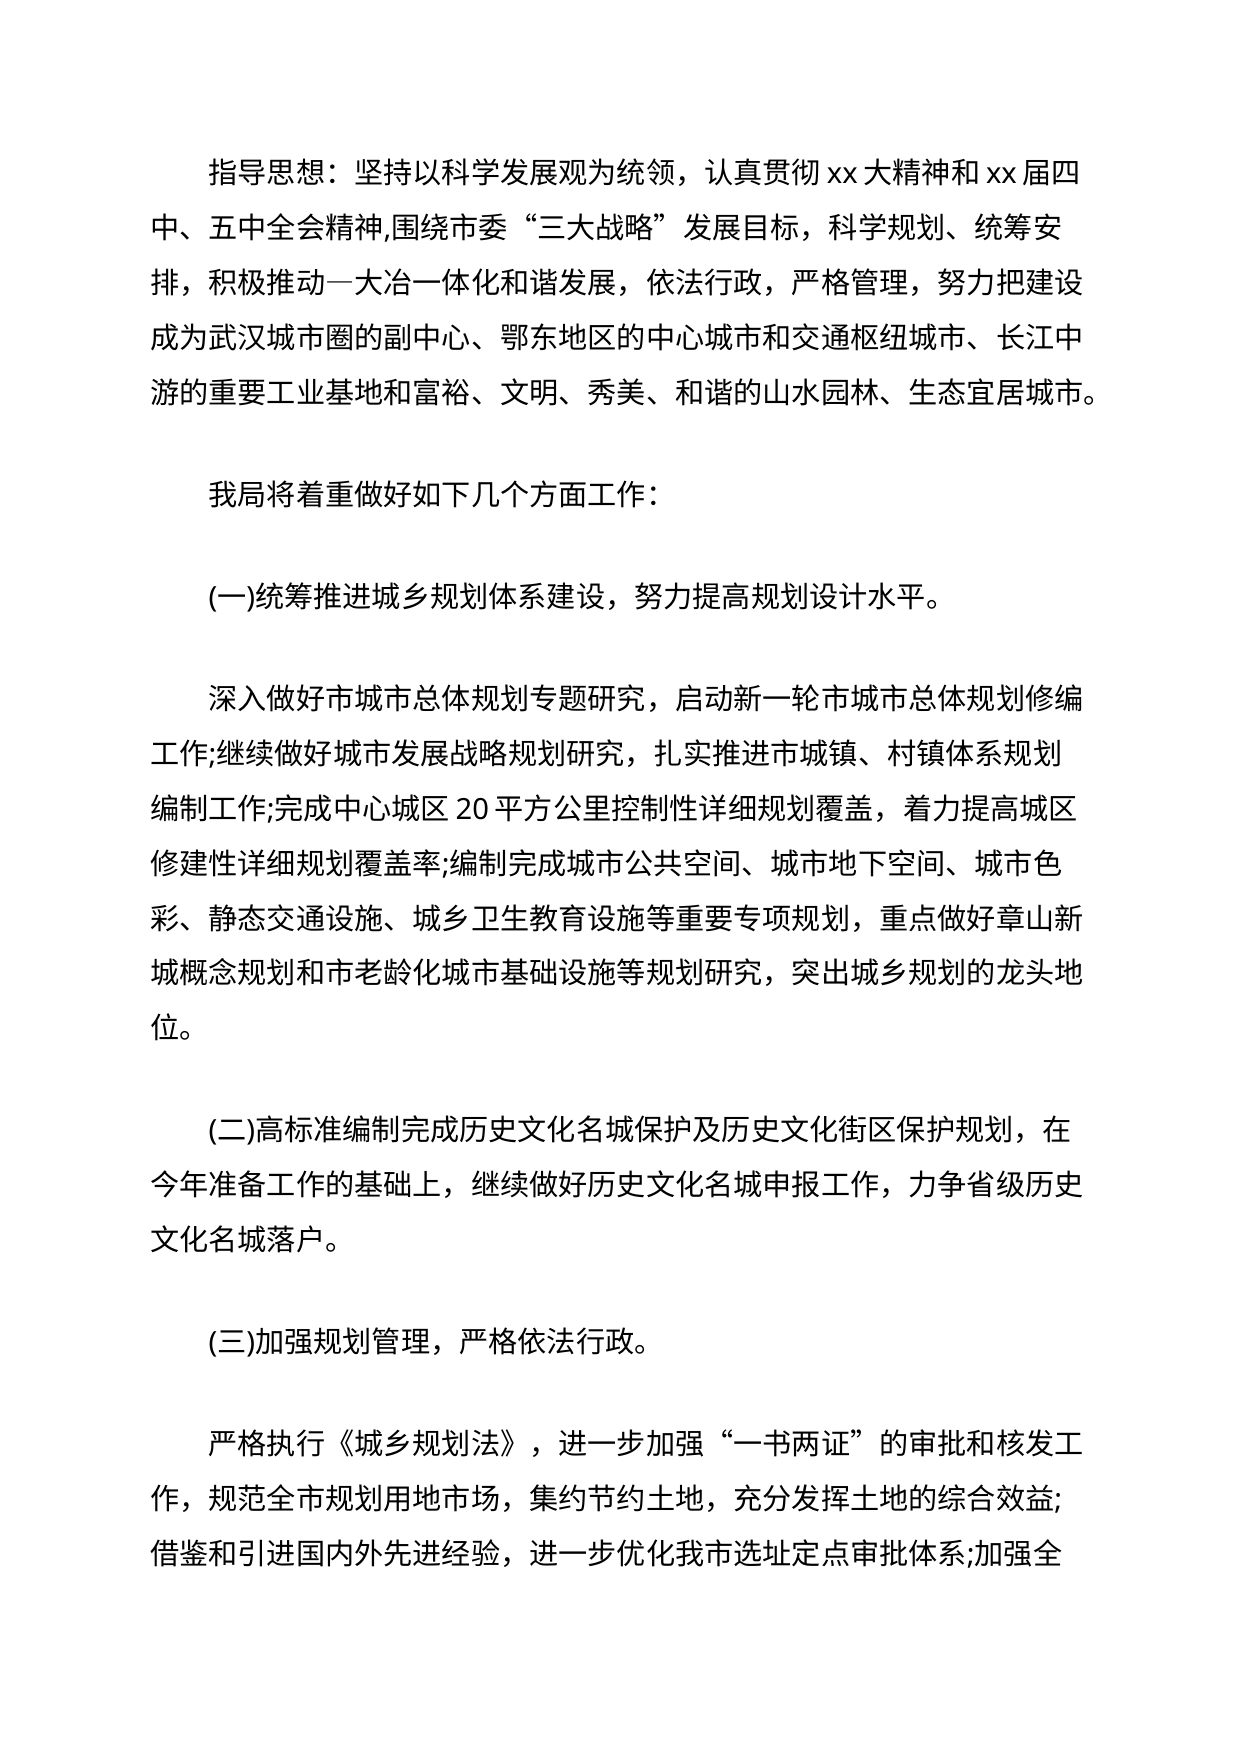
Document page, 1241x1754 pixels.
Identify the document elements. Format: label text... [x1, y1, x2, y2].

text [150, 1420, 1090, 1573]
text (二)高标准编制完成历史文化名城保护及历史文化街区保护规划，在今年准备工作的基础上，继续做好历史文化名城申报工作，力争省级历史文化名城落户。 [150, 1107, 1090, 1259]
text (三)加强规划管理，严格依法行政。 [150, 1318, 1090, 1361]
text 指导思想：坚持以科学发展观为统领，认真贯彻xx大精神和xx届四中、五中全会精神,围绕市委“三大战略”发展目标，科学规划、统筹安排，积极推动—大冶一体化和谐发展，依法行政，严格管理，努力把建设成为武汉城市圈的副中心、鄂东地区的中心城市和交通枢纽城市、长江中游的重要工业基地和富裕、文明、秀美、和谐的山水园林、生态宜居城市。 [150, 150, 1090, 412]
text 深入做好市城市总体规划专题研究，启动新一轮市城市总体规划修编工作;继续做好城市发展战略规划研究，扎实推进市城镇、村镇体系规划编制工作;完成中心城区20平方公里控制性详细规划覆盖，着力提高城区修建性详细规划覆盖率;编制完成城市公共空间、城市地下空间、城市色彩、静态交通设施、城乡卫生教育设施等重要专项规划，重点做好章山新城概念规划和市老龄化城市基础设施等规划研究，突出城乡规划的龙头地位。 [150, 675, 1090, 1047]
text 我局将着重做好如下几个方面工作： [150, 472, 1090, 514]
text (一)统筹推进城乡规划体系建设，努力提高规划设计水平。 [150, 573, 1090, 616]
